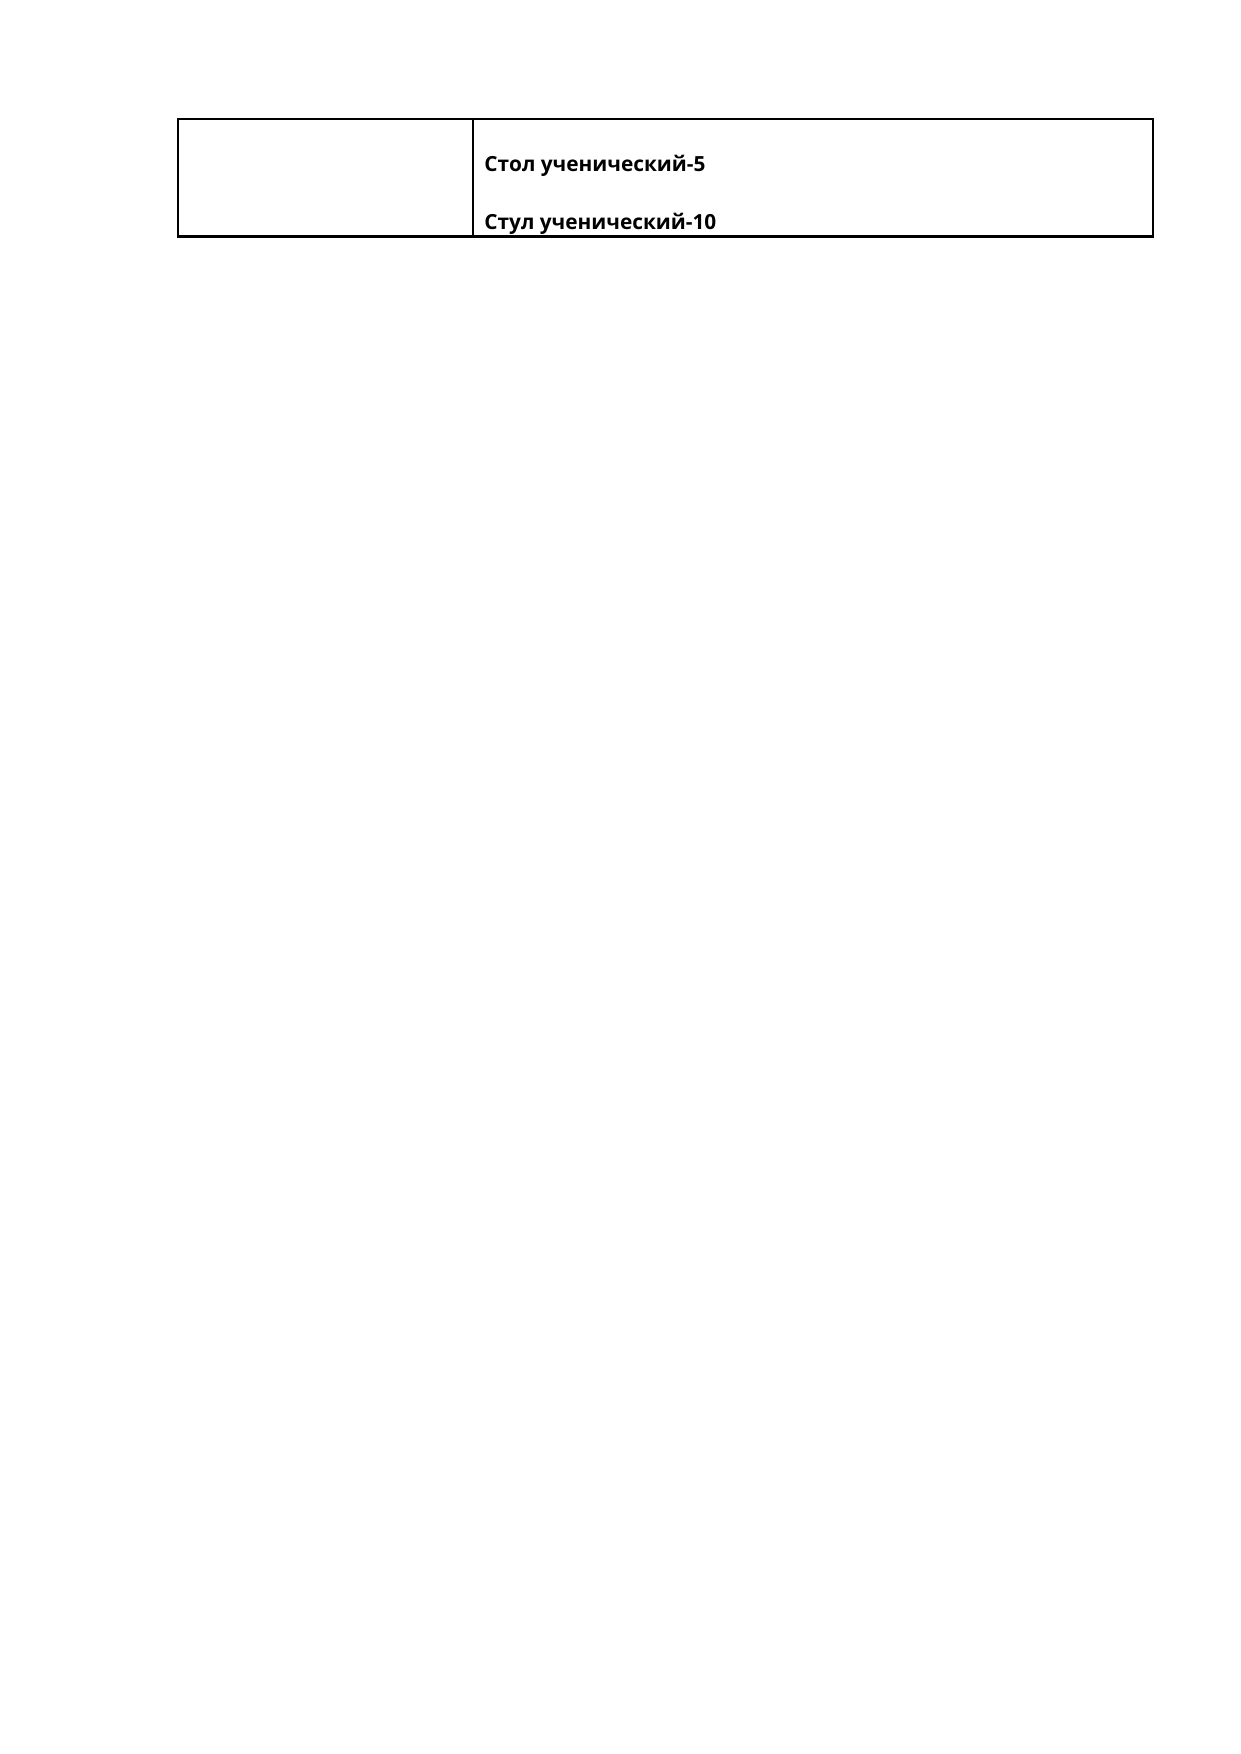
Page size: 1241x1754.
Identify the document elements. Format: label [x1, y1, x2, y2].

table_cell [474, 120, 1152, 235]
table_cell [179, 120, 472, 235]
